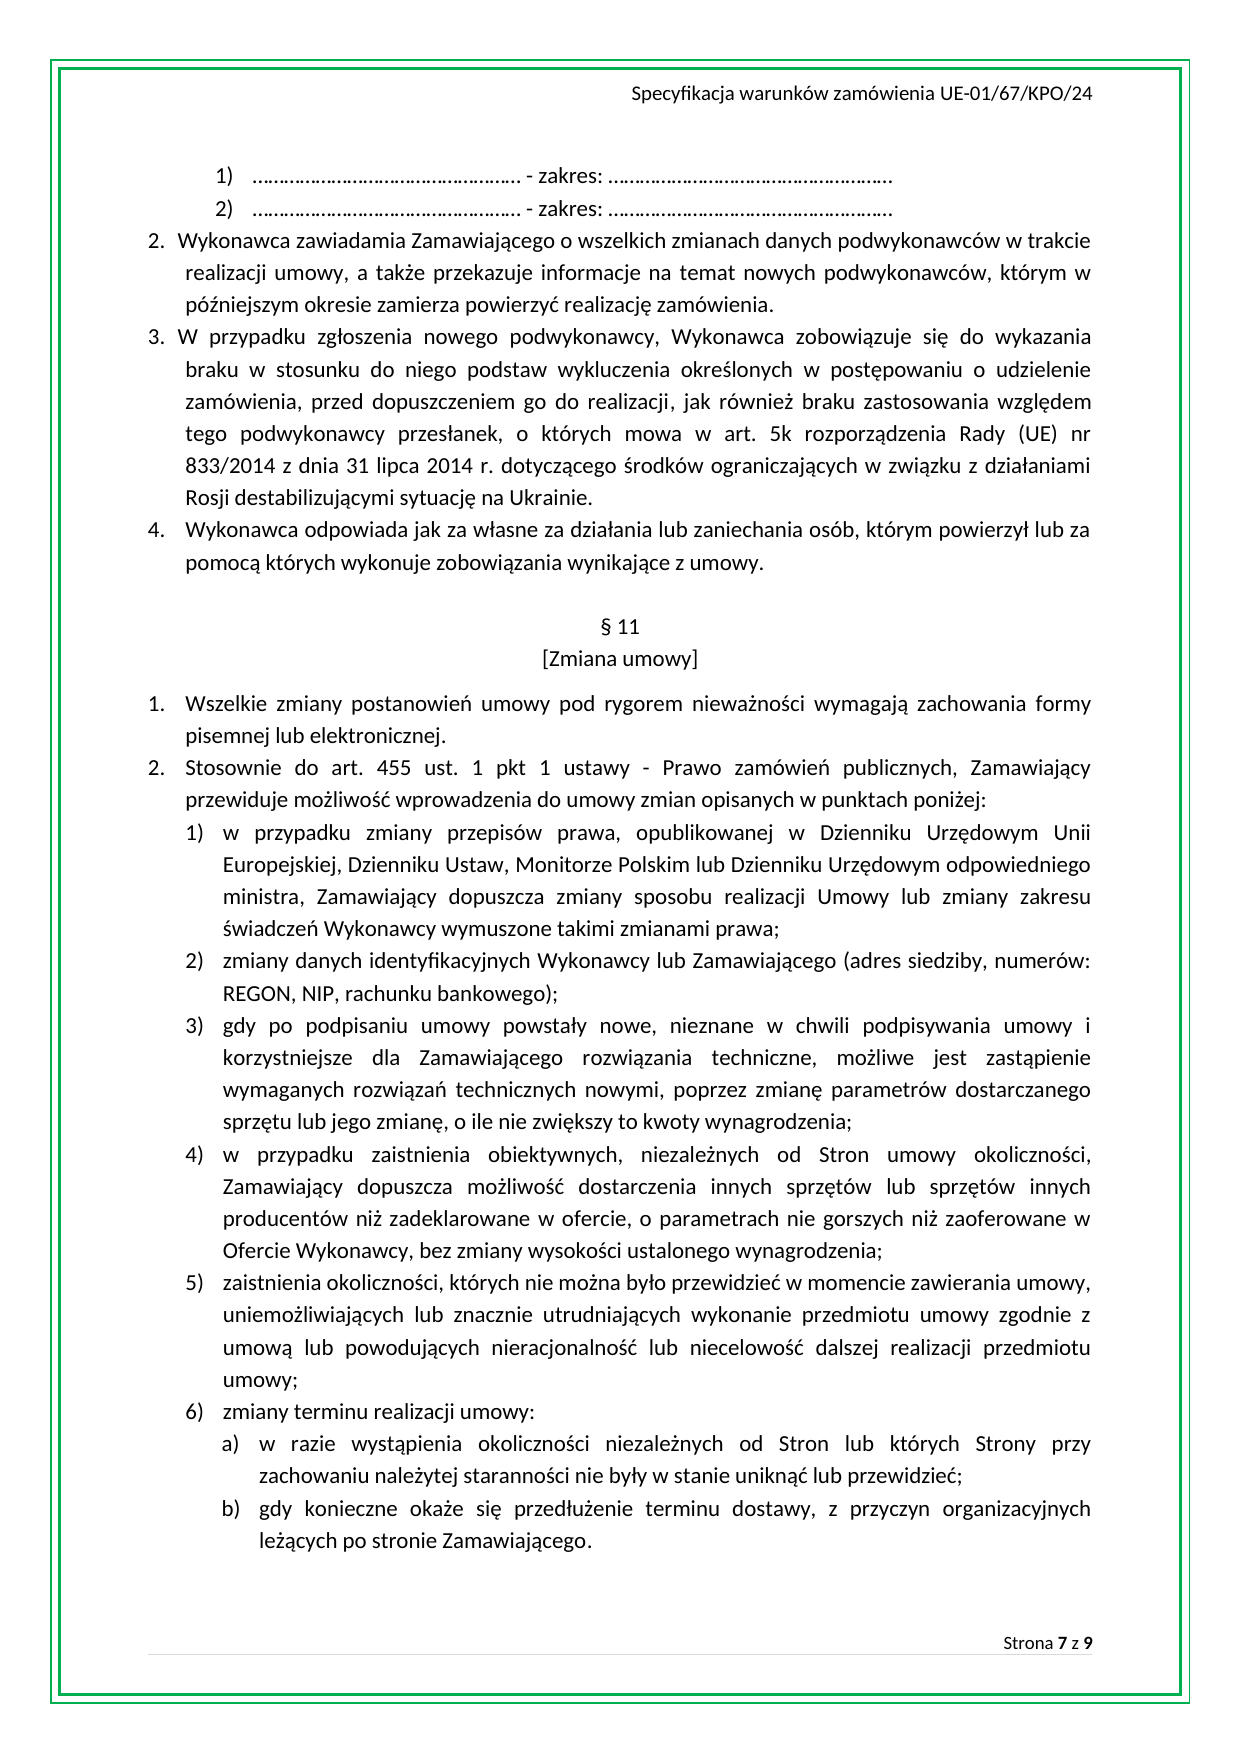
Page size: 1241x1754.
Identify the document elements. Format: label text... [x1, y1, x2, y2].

list w przypadku zaistnienia obiektywnych, niezależnych od Stron umowy okoliczności, Zamawiający dopuszcza możliwość dostarczenia innych sprzętów lub sprzętów innych producentów niż zadeklarowane w ofercie, o parametrach nie gorszych niż zaoferowane w Ofercie Wykonawcy, bez zmiany wysokości ustalonego wynagrodzenia; [185, 1140, 1092, 1264]
list w razie wystąpienia okoliczności niezależnych od Stron lub których Strony przy zachowaniu należytej staranności nie były w stanie uniknąć lub przewidzieć; [221, 1429, 1092, 1489]
list gdy po podpisaniu umowy powstały nowe, nieznane w chwili podpisywania umowy i korzystniejsze dla Zamawiającego rozwiązania techniczne, możliwe jest zastąpienie wymaganych rozwiązań technicznych nowymi, poprzez zmianę parametrów dostarczanego sprzętu lub jego zmianę, o ile nie zwiększy to kwoty wynagrodzenia; [185, 1011, 1092, 1136]
text [Zmiana umowy] [148, 644, 1092, 672]
list Wykonawca odpowiada jak za własne za działania lub zaniechania osób, którym powierzył lub za pomocą których wykonuje zobowiązania wynikające z umowy. [148, 516, 1092, 576]
list …………………………………………… - zakres: ……………………………………………… [215, 194, 1092, 222]
list …………………………………………… - zakres: ……………………………………………… [215, 162, 1092, 189]
list W przypadku zgłoszenia nowego podwykonawcy, Wykonawca zobowiązuje się do wykazania braku w stosunku do niego podstaw wykluczenia określonych w postępowaniu o udzielenie zamówienia, przed dopuszczeniem go do realizacji, jak również braku zastosowania względem tego podwykonawcy przesłanek, o których mowa w art. 5k rozporządzenia Rady (UE) nr 833/2014 z dnia 31 lipca 2014 r. dotyczącego środków ograniczających w związku z działaniami Rosji destabilizującymi sytuację na Ukrainie. [148, 322, 1092, 511]
text § 11 [148, 612, 1092, 640]
list Stosownie do art. 455 ust. 1 pkt 1 ustawy - Prawo zamówień publicznych, Zamawiający przewiduje możliwość wprowadzenia do umowy zmian opisanych w punktach poniżej: [148, 753, 1092, 814]
list Wszelkie zmiany postanowień umowy pod rygorem nieważności wymagają zachowania formy pisemnej lub elektronicznej. [148, 689, 1092, 749]
list gdy konieczne okaże się przedłużenie terminu dostawy, z przyczyn organizacyjnych leżących po stronie Zamawiającego. [221, 1494, 1092, 1554]
list zmiany danych identyfikacyjnych Wykonawcy lub Zamawiającego (adres siedziby, numerów: REGON, NIP, rachunku bankowego); [185, 947, 1092, 1007]
list zmiany terminu realizacji umowy: [185, 1397, 1092, 1425]
list w przypadku zmiany przepisów prawa, opublikowanej w Dzienniku Urzędowym Unii Europejskiej, Dzienniku Ustaw, Monitorze Polskim lub Dzienniku Urzędowym odpowiedniego ministra, Zamawiający dopuszcza zmiany sposobu realizacji Umowy lub zmiany zakresu świadczeń Wykonawcy wymuszone takimi zmianami prawa; [185, 818, 1092, 942]
list zaistnienia okoliczności, których nie można było przewidzieć w momencie zawierania umowy, uniemożliwiających lub znacznie utrudniających wykonanie przedmiotu umowy zgodnie z umową lub powodujących nieracjonalność lub niecelowość dalszej realizacji przedmiotu umowy; [185, 1268, 1092, 1393]
list Wykonawca zawiadamia Zamawiającego o wszelkich zmianach danych podwykonawców w trakcie realizacji umowy, a także przekazuje informacje na temat nowych podwykonawców, którym w późniejszym okresie zamierza powierzyć realizację zamówienia. [148, 226, 1092, 318]
